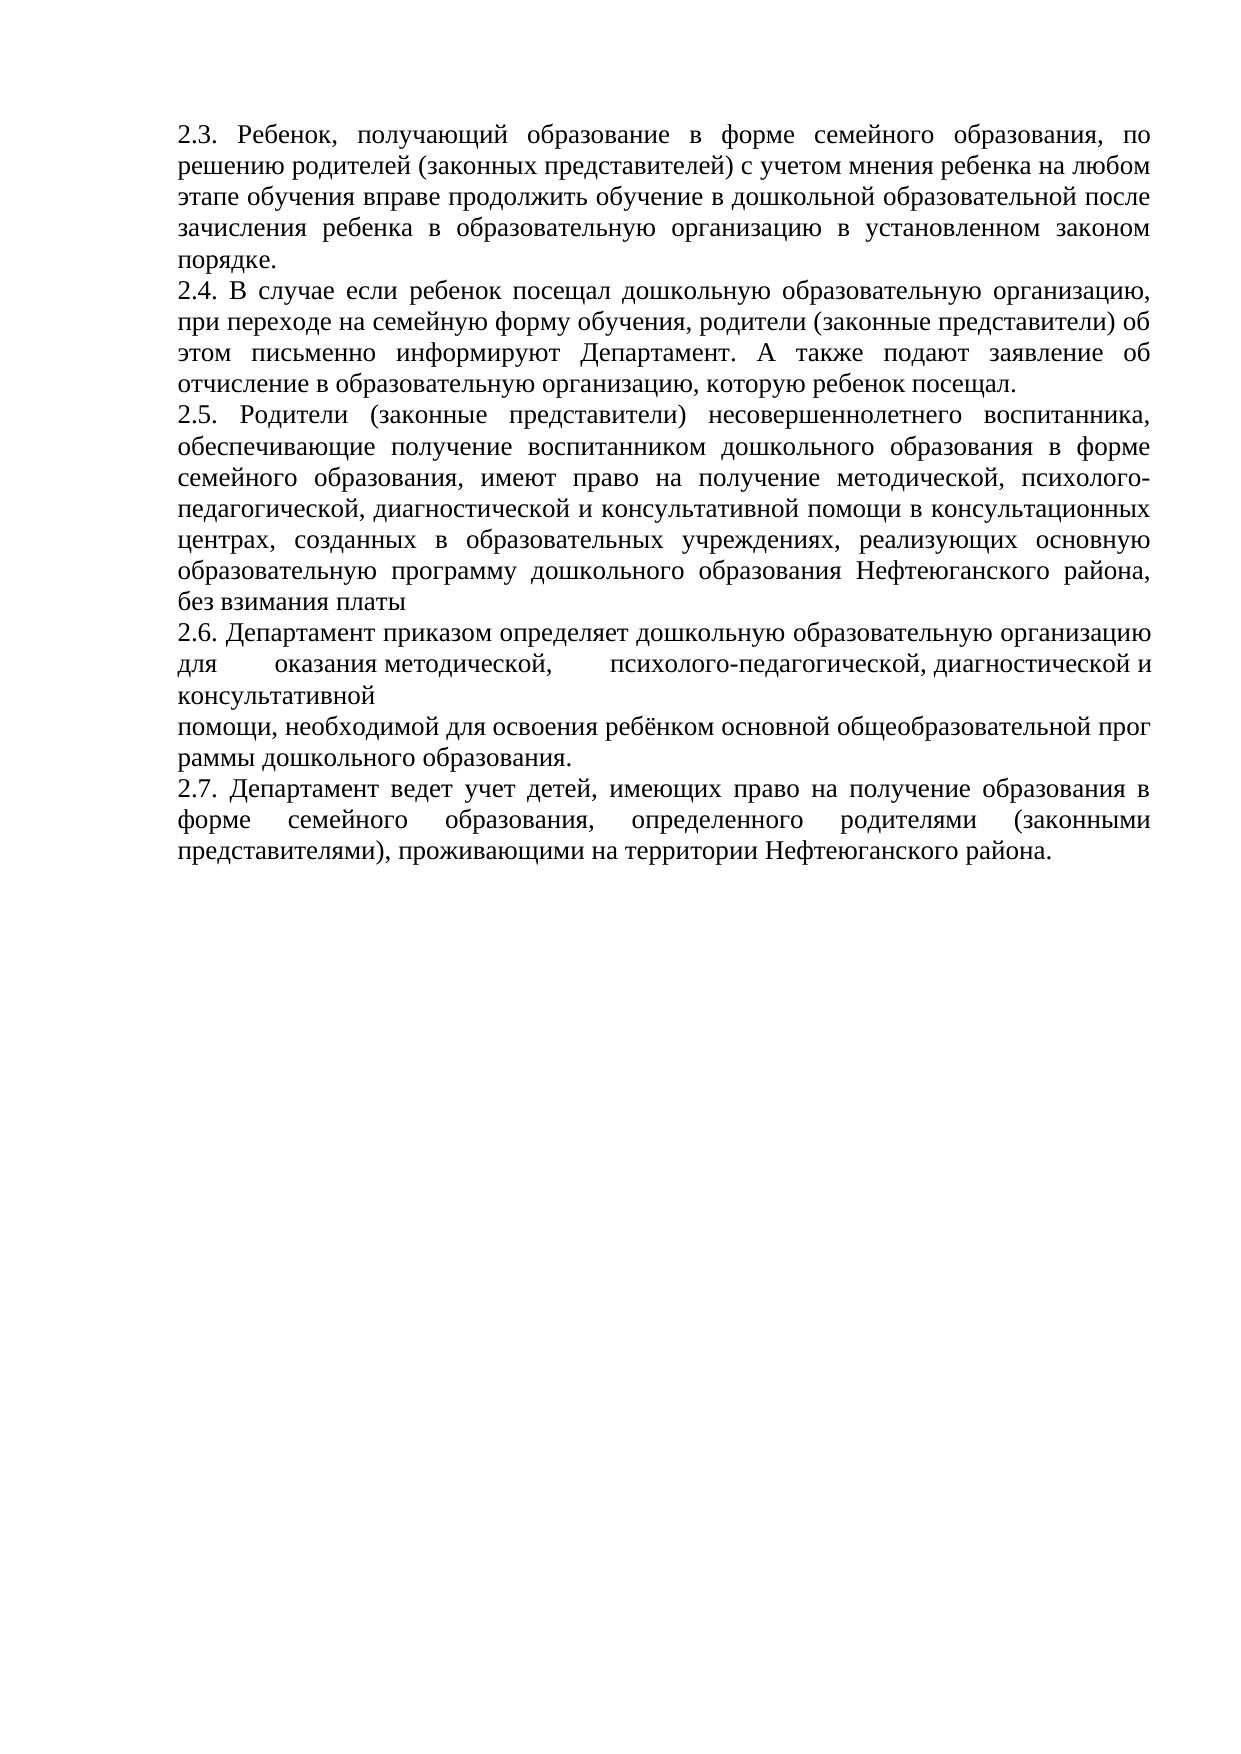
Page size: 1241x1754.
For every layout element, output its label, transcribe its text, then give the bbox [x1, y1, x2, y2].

text 2.6. Департамент приказом определяет дошкольную образовательную организацию для оказания методической, психолого-педагогической, диагностической и консультативной помощи, необходимой для освоения ребёнком основной общеобразовательной программы дошкольного образования. [177, 616, 1152, 772]
text 2.3. Ребенок, получающий образование в форме семейного образования, по решению родителей (законных представителей) с учетом мнения ребенка на любом этапе обучения вправе продолжить обучение в дошкольной образовательной после зачисления ребенка в образовательную организацию в установленном законом порядке. [177, 118, 1152, 274]
text 2.7. Департамент ведет учет детей, имеющих право на получение образования в форме семейного образования, определенного родителями (законными представителями), проживающими на территории Нефтеюганского района. [177, 772, 1152, 866]
text 2.4. В случае если ребенок посещал дошкольную образовательную организацию, при переходе на семейную форму обучения, родители (законные представители) об этом письменно информируют Департамент. А также подают заявление об отчисление в образовательную организацию, которую ребенок посещал. [177, 274, 1152, 398]
text 2.5. Родители (законные представители) несовершеннолетнего воспитанника, обеспечивающие получение воспитанником дошкольного образования в форме семейного образования, имеют право на получение методической, психолого-педагогической, диагностической и консультативной помощи в консультационных центрах, созданных в образовательных учреждениях, реализующих основную образовательную программу дошкольного образования Нефтеюганского района, без взимания платы [177, 398, 1152, 616]
